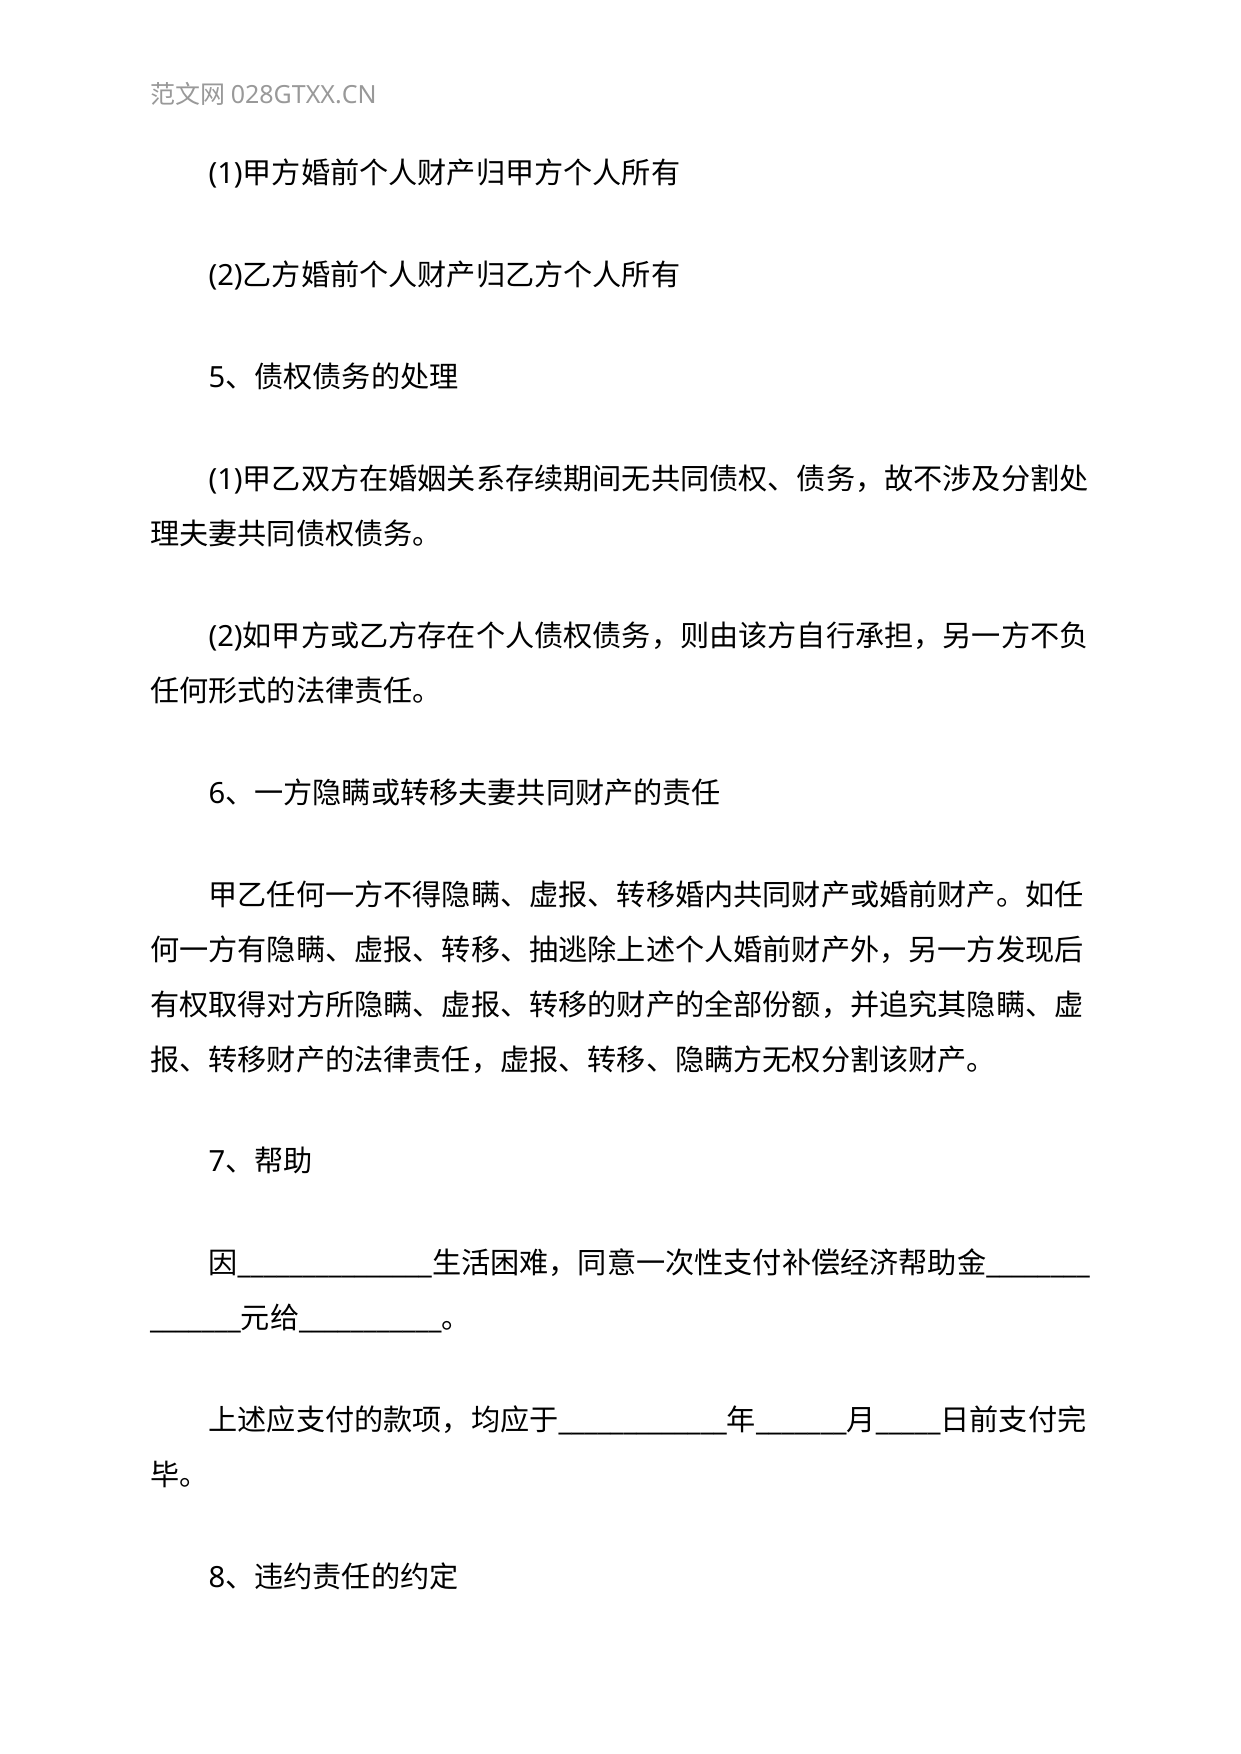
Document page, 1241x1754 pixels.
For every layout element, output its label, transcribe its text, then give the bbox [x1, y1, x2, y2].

text (2)如甲方或乙方存在个人债权债务，则由该方自行承担，另一方不负任何形式的法律责任。 [150, 613, 1090, 710]
text 5、债权债务的处理 [150, 354, 1090, 396]
text 6、一方隐瞒或转移夫妻共同财产的责任 [150, 769, 1090, 812]
text 甲乙任何一方不得隐瞒、虚报、转移婚内共同财产或婚前财产。如任何一方有隐瞒、虚报、转移、抽逃除上述个人婚前财产外，另一方发现后有权取得对方所隐瞒、虚报、转移的财产的全部份额，并追究其隐瞒、虚报、转移财产的法律责任，虚报、转移、隐瞒方无权分割该财产。 [150, 871, 1090, 1078]
text (1)甲方婚前个人财产归甲方个人所有 [150, 150, 1090, 192]
text 上述应支付的款项，均应于_____________年_______月_____日前支付完毕。 [150, 1397, 1090, 1494]
text 因_______________生活困难，同意一次性支付补偿经济帮助金_______________元给___________。 [150, 1240, 1090, 1337]
text 8、违约责任的约定 [150, 1554, 1090, 1596]
text (2)乙方婚前个人财产归乙方个人所有 [150, 252, 1090, 294]
text 7、帮助 [150, 1138, 1090, 1180]
text (1)甲乙双方在婚姻关系存续期间无共同债权、债务，故不涉及分割处理夫妻共同债权债务。 [150, 456, 1090, 553]
